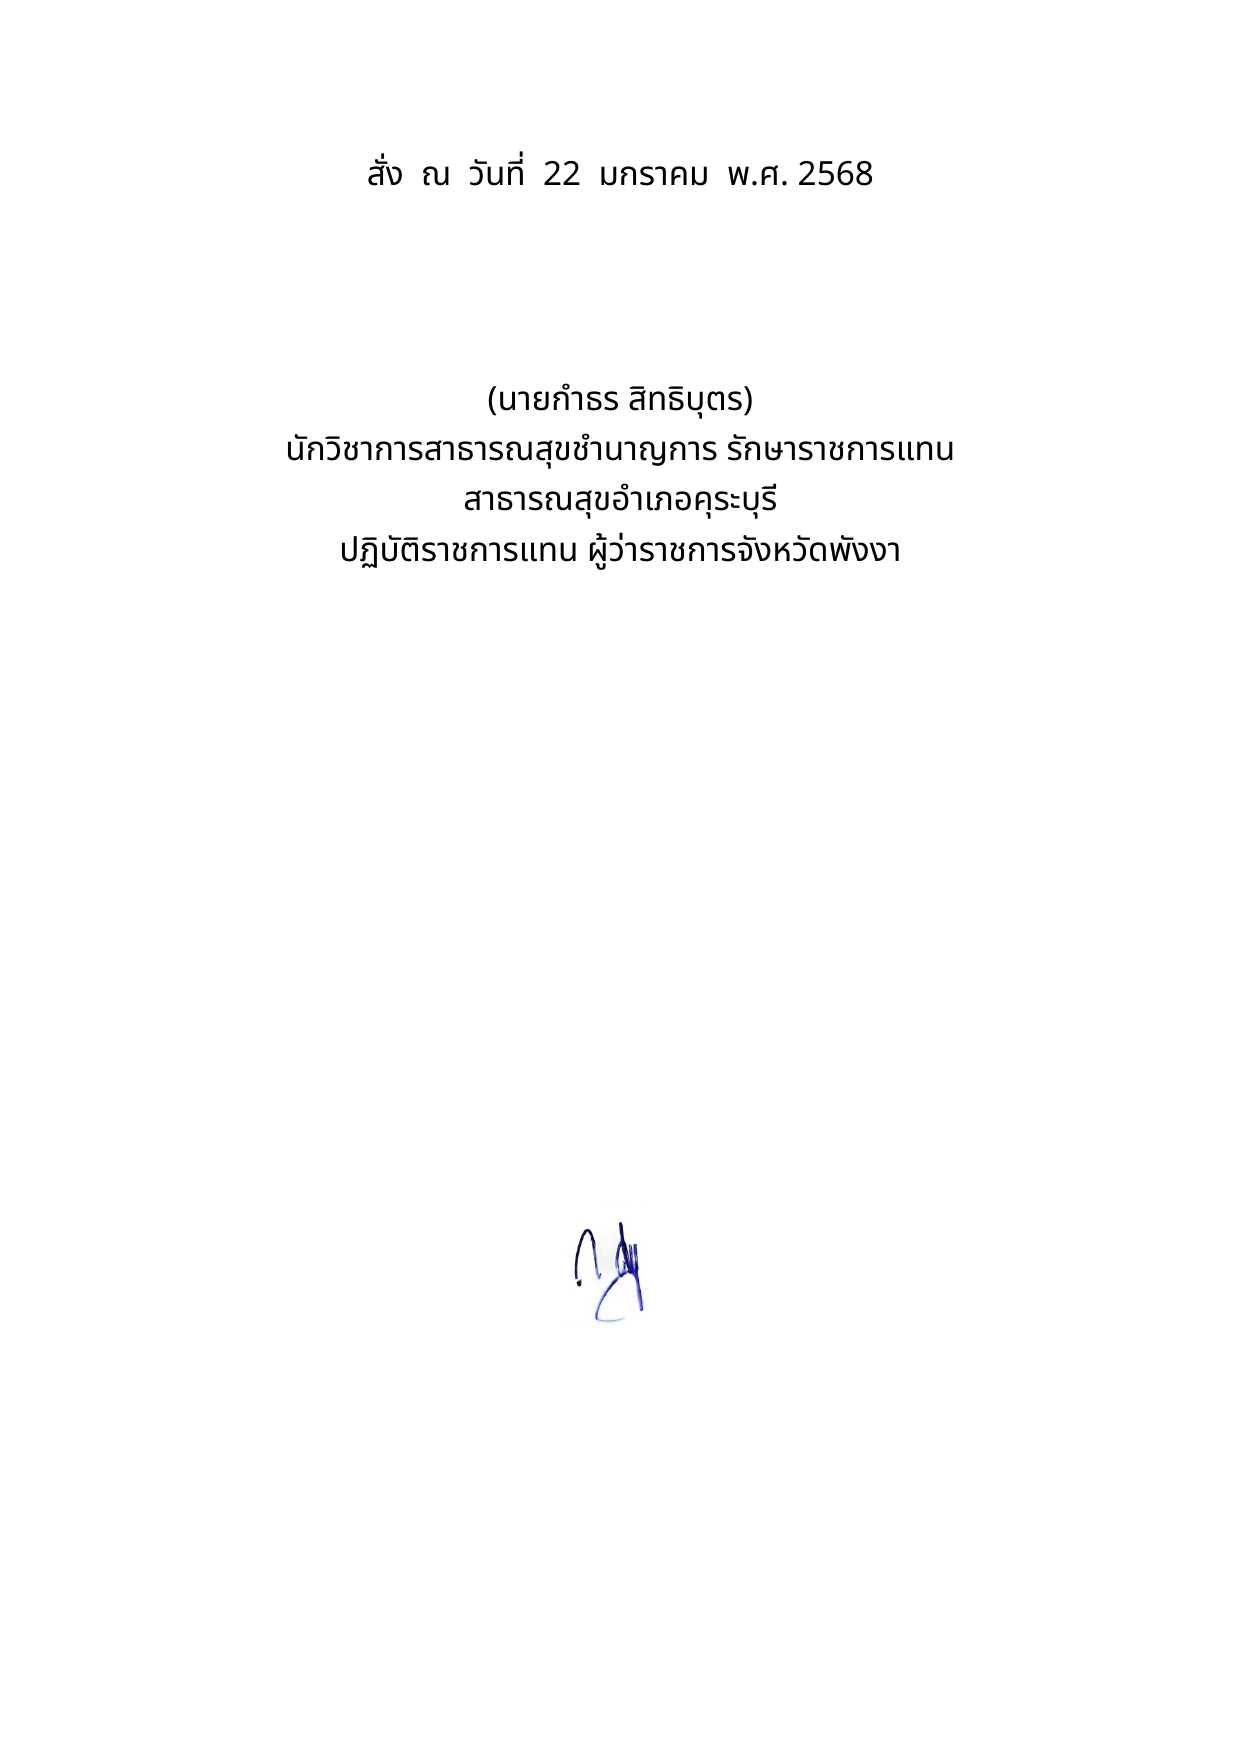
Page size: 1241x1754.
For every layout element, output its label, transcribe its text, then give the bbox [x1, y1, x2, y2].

text นักวิชาการสาธารณสุขชำนาญการ รักษาราชการแทน [150, 425, 1090, 475]
text สั่ง ณ วันที่ 22 มกราคม พ.ศ. 2568 [150, 150, 1090, 201]
text ปฏิบัติราชการแทน ผู้ว่าราชการจังหวัดพังงา [150, 526, 1090, 576]
text สาธารณสุขอำเภอคุระบุรี [150, 475, 1090, 526]
text (นายกำธร สิทธิบุตร) [150, 374, 1090, 425]
picture [555, 1205, 664, 1328]
